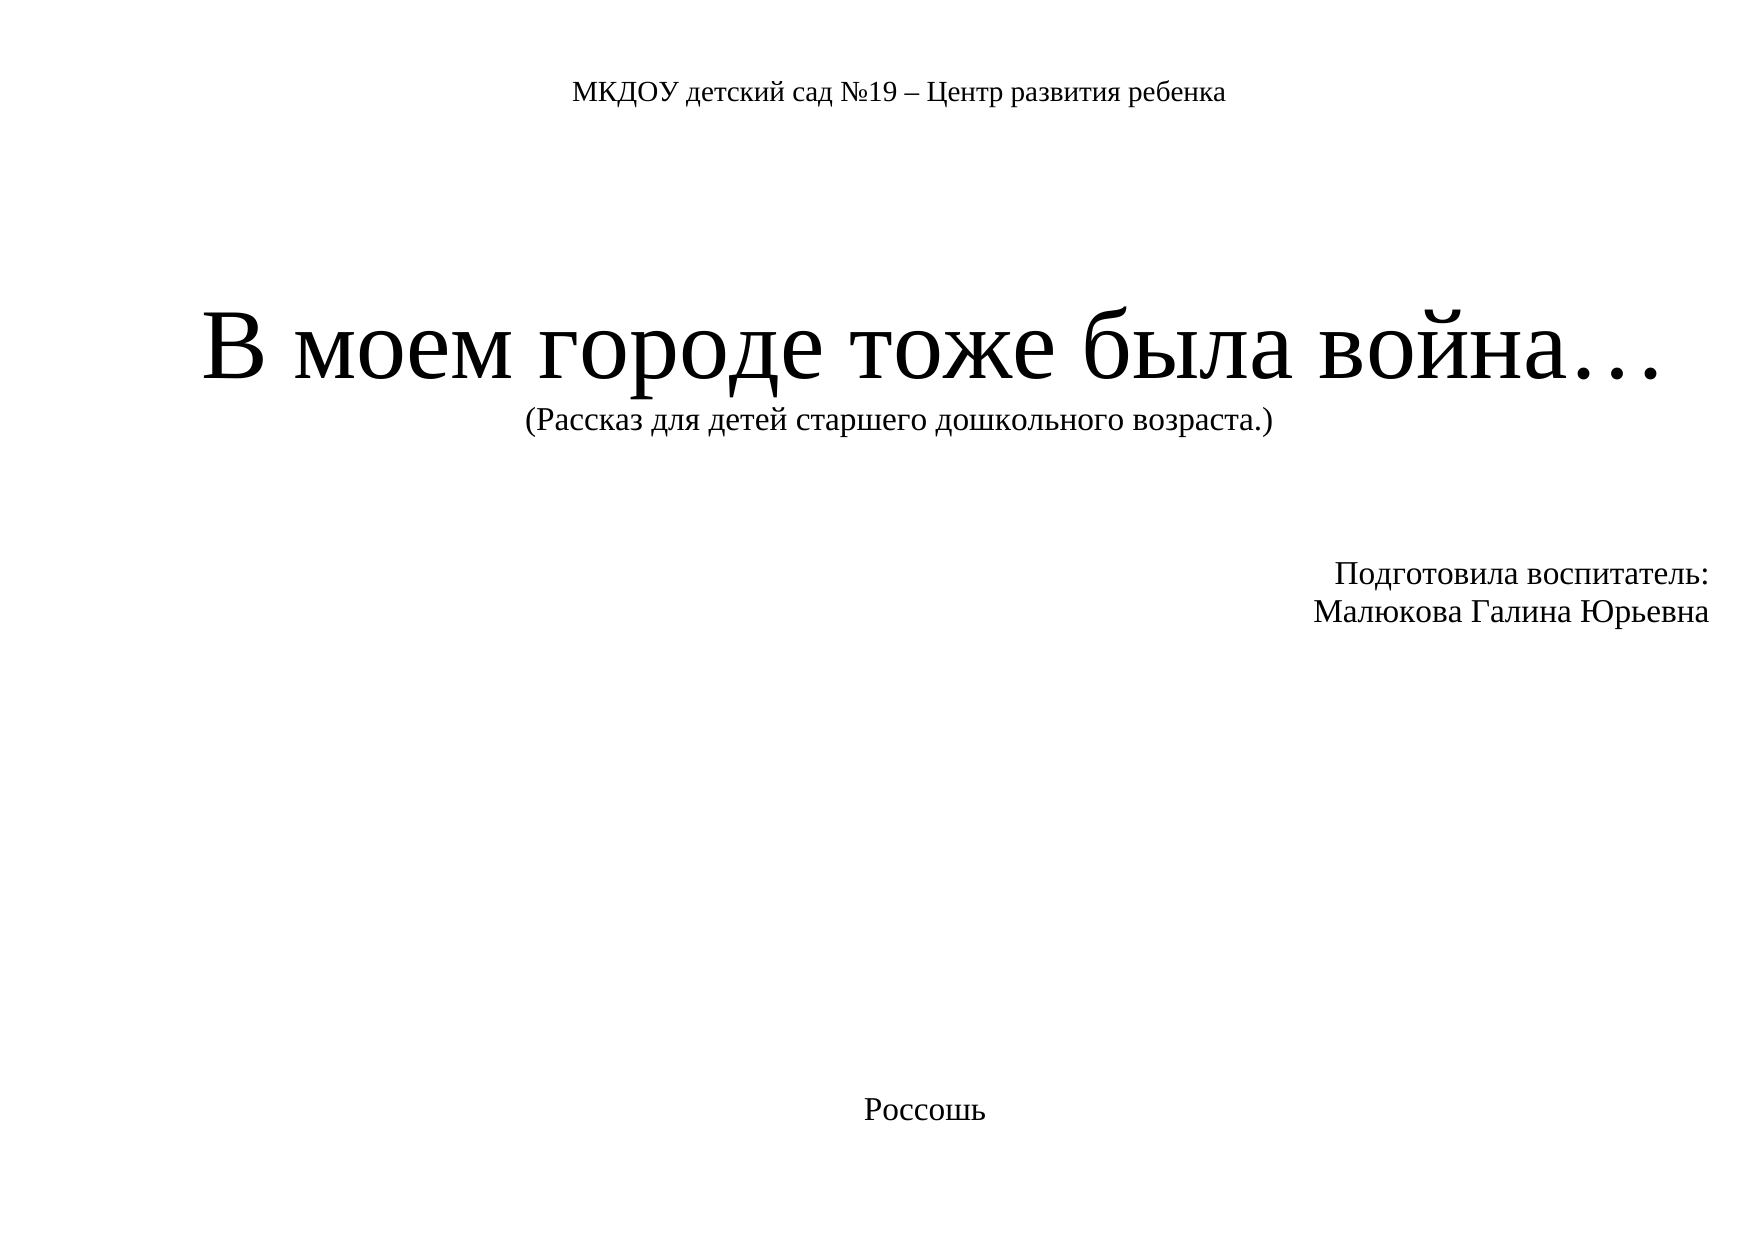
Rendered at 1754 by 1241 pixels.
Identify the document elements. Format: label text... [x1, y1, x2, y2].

text В моем городе тоже была война… [89, 285, 1709, 400]
text (Рассказ для детей старшего дошкольного возраста.) [89, 400, 1709, 438]
text МКДОУ детский сад №19 – Центр развития ребенка [89, 74, 1709, 107]
text Подготовила воспитатель: [89, 553, 1709, 591]
text Малюкова Галина Юрьевна [89, 591, 1709, 630]
text Россошь [89, 1090, 1709, 1128]
